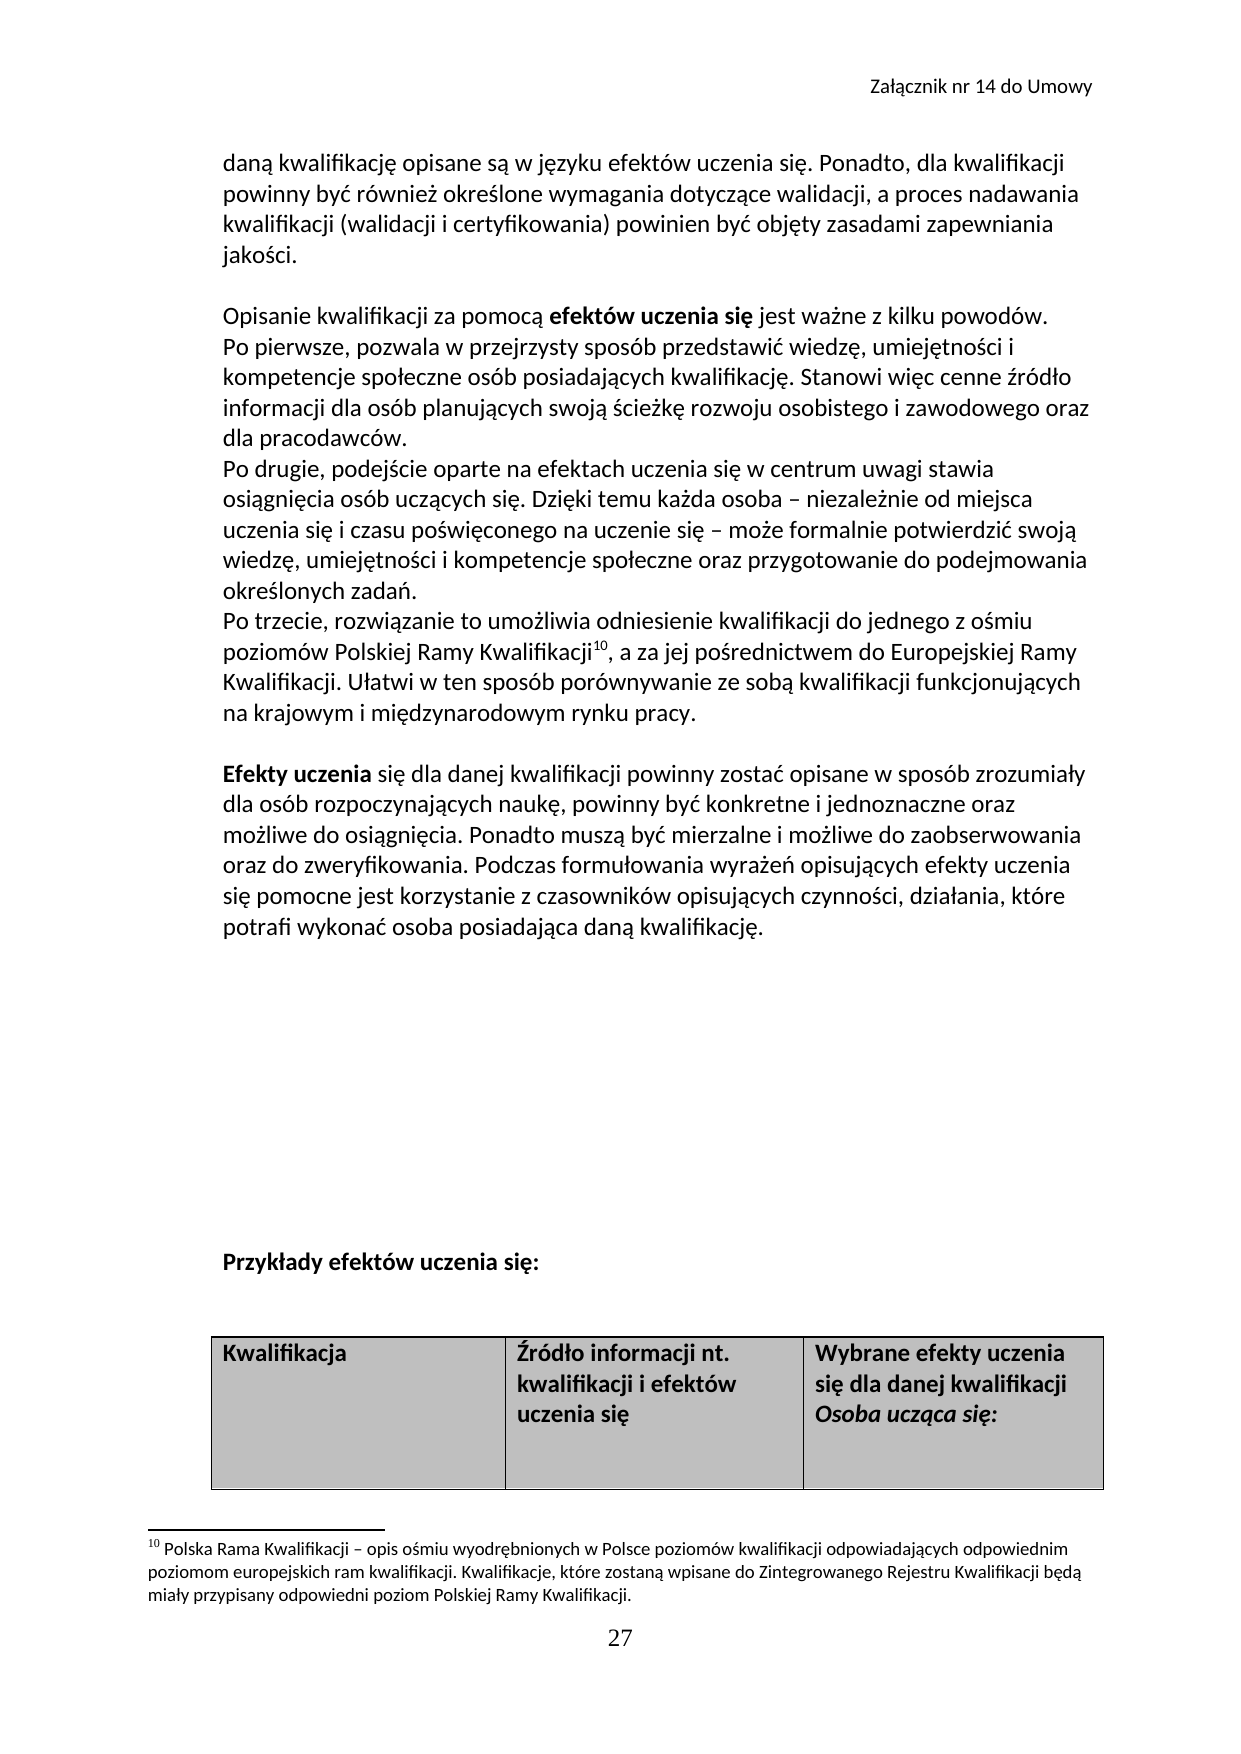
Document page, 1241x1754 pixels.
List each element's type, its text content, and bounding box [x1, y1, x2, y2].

list Przykłady efektów uczenia się: [223, 1246, 1092, 1277]
list Efekty uczenia się dla danej kwalifikacji powinny zostać opisane w sposób zrozumiały dla osób rozpoczynających naukę, powinny być konkretne i jednoznaczne oraz możliwe do osiągnięcia. Ponadto muszą być mierzalne i możliwe do zaobserwowania oraz do zweryfikowania. Podczas formułowania wyrażeń opisujących efekty uczenia się pomocne jest korzystanie z czasowników opisujących czynności, działania, które potrafi wykonać osoba posiadająca daną kwalifikację. [223, 758, 1092, 941]
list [223, 148, 1092, 270]
table_header Wybrane efekty uczenia się dla danej kwalifikacji Osoba ucząca się: [804, 1338, 1103, 1488]
table_header Źródło informacji nt. kwalifikacji i efektów uczenia się [506, 1338, 803, 1488]
list Opisanie kwalifikacji za pomocą efektów uczenia się jest ważne z kilku powodów. Po pierwsze, pozwala w przejrzysty sposób przedstawić wiedzę, umiejętności i kompetencje społeczne osób posiadających kwalifikację. Stanowi więc cenne źródło informacji dla osób planujących swoją ścieżkę rozwoju osobistego i zawodowego oraz dla pracodawców. Po drugie, podejście oparte na efektach uczenia się w centrum uwagi stawia osiągnięcia osób uczących się. Dzięki temu każda osoba – niezależnie od miejsca uczenia się i czasu poświęconego na uczenie się – może formalnie potwierdzić swoją wiedzę, umiejętności i kompetencje społeczne oraz przygotowanie do podejmowania określonych zadań. Po trzecie, rozwiązanie to umożliwia odniesienie kwalifikacji do jednego z ośmiu poziomów Polskiej Ramy Kwalifikacji, a za jej pośrednictwem do Europejskiej Ramy Kwalifikacji. Ułatwi w ten sposób porównywanie ze sobą kwalifikacji funkcjonujących na krajowym i międzynarodowym rynku pracy. [223, 300, 1092, 727]
table_header Kwalifikacja [212, 1338, 505, 1488]
